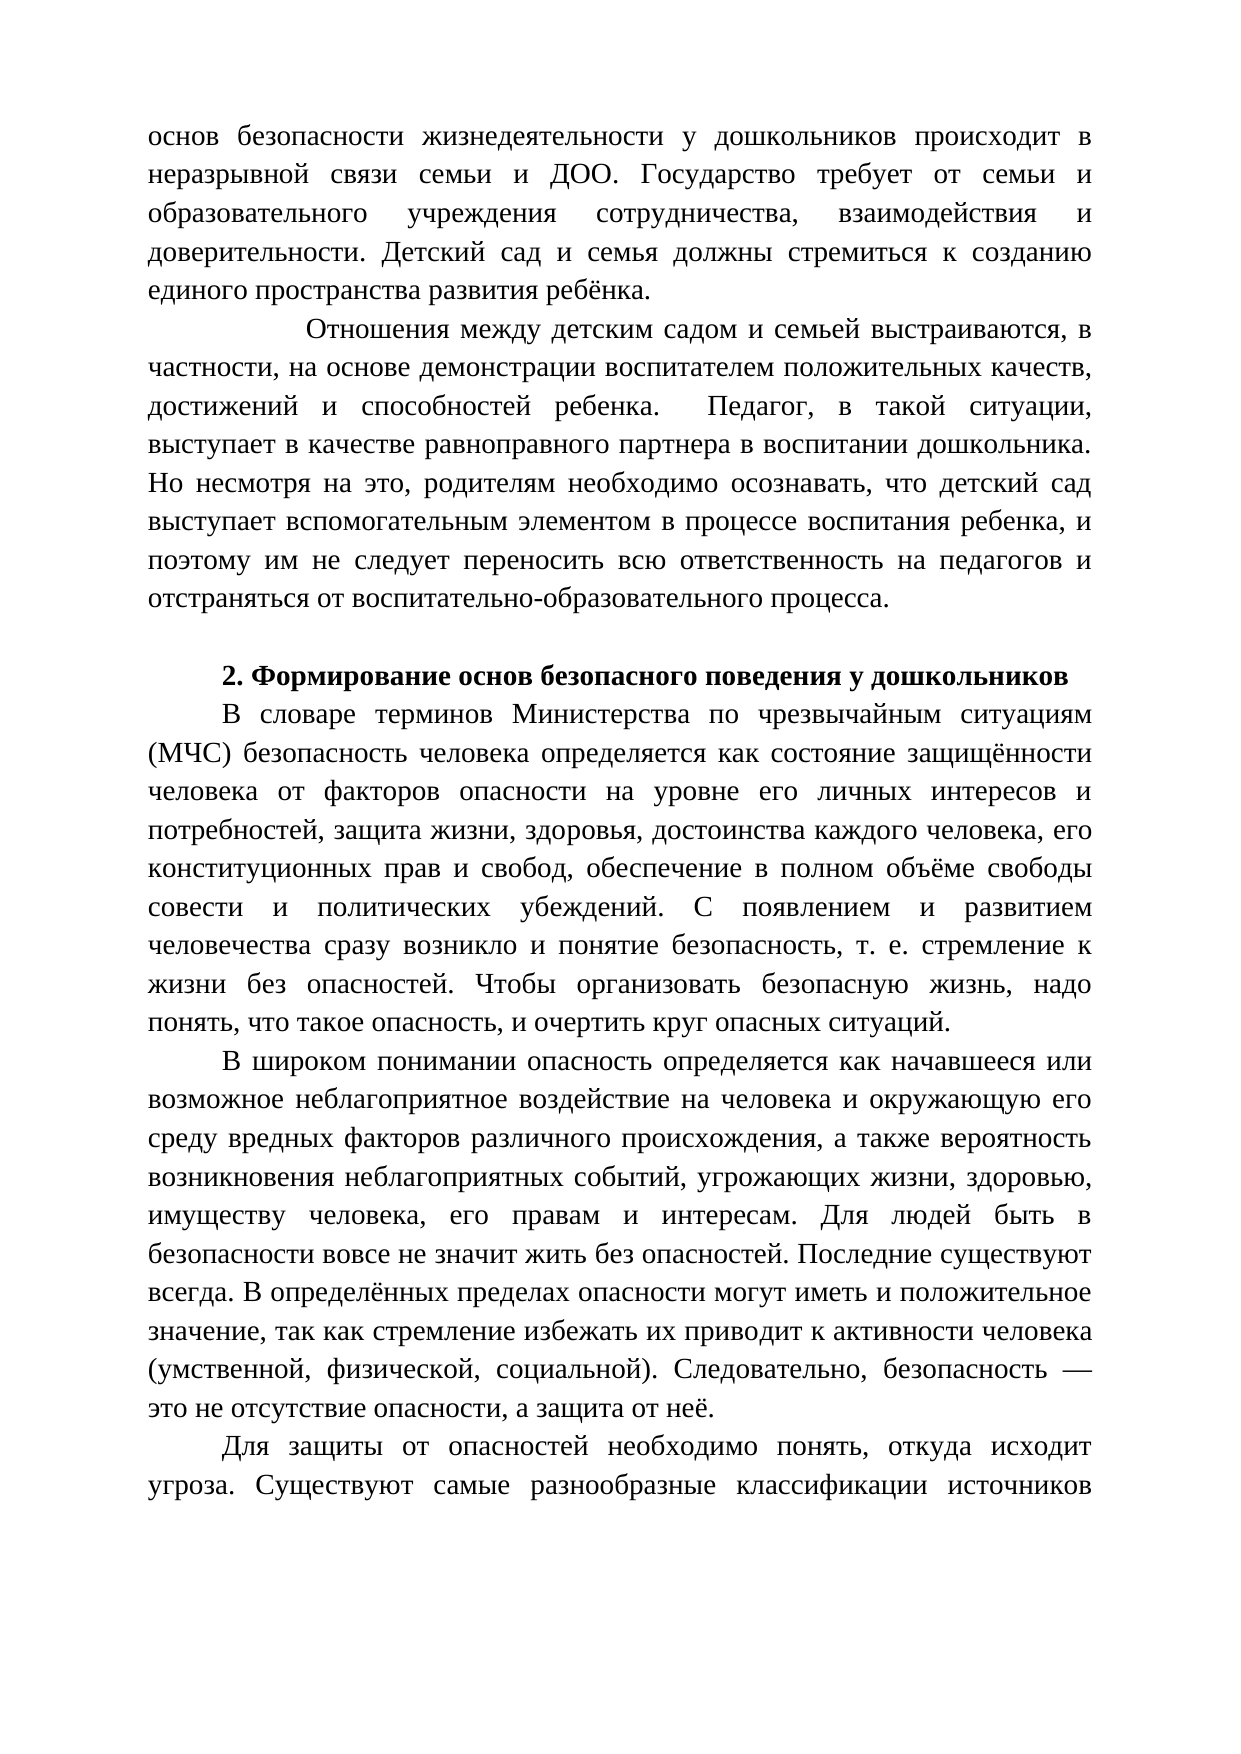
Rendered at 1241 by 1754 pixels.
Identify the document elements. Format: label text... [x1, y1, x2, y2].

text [148, 118, 1093, 306]
text В словаре терминов Министерства по чрезвычайным ситуациям (МЧС) безопасность человека определяется как состояние защищённости человека от факторов опасности на уровне его личных интересов и потребностей, защита жизни, здоровья, достоинства каждого человека, его конституционных прав и свобод, обеспечение в полном объёме свободы совести и политических убеждений. С появлением и развитием человечества сразу возникло и понятие безопасность, т. е. стремление к жизни без опасностей. Чтобы организовать безопасную жизнь, надо понять, что такое опасность, и очертить круг опасных ситуаций. [148, 696, 1093, 1038]
text В широком понимании опасность определяется как начавшееся или возможное неблагоприятное воздействие на человека и окружающую его среду вредных факторов различного происхождения, а также вероятность возникновения неблагоприятных событий, угрожающих жизни, здоровью, имуществу человека, его правам и интересам. Для людей быть в безопасности вовсе не значит жить без опасностей. Последние существуют всегда. В определённых пределах опасности могут иметь и положительное значение, так как стремление избежать их приводит к активности человека (умственной, физической, социальной). Следовательно, безопасность — это не отсутствие опасности, а защита от неё. [148, 1043, 1093, 1423]
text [148, 1428, 1093, 1501]
text Отношения между детским садом и семьей выстраиваются, в частности, на основе демонстрации воспитателем положительных качеств, достижений и способностей ребенка. Педагог, в такой ситуации, выступает в качестве равноправного партнера в воспитании дошкольника. Но несмотря на это, родителям необходимо осознавать, что детский сад выступает вспомогательным элементом в процессе воспитания ребенка, и поэтому им не следует переносить всю ответственность на педагогов и отстраняться от воспитательно-образовательного процесса. [148, 311, 1093, 614]
text 2. Формирование основ безопасного поведения у дошкольников [148, 658, 1093, 691]
